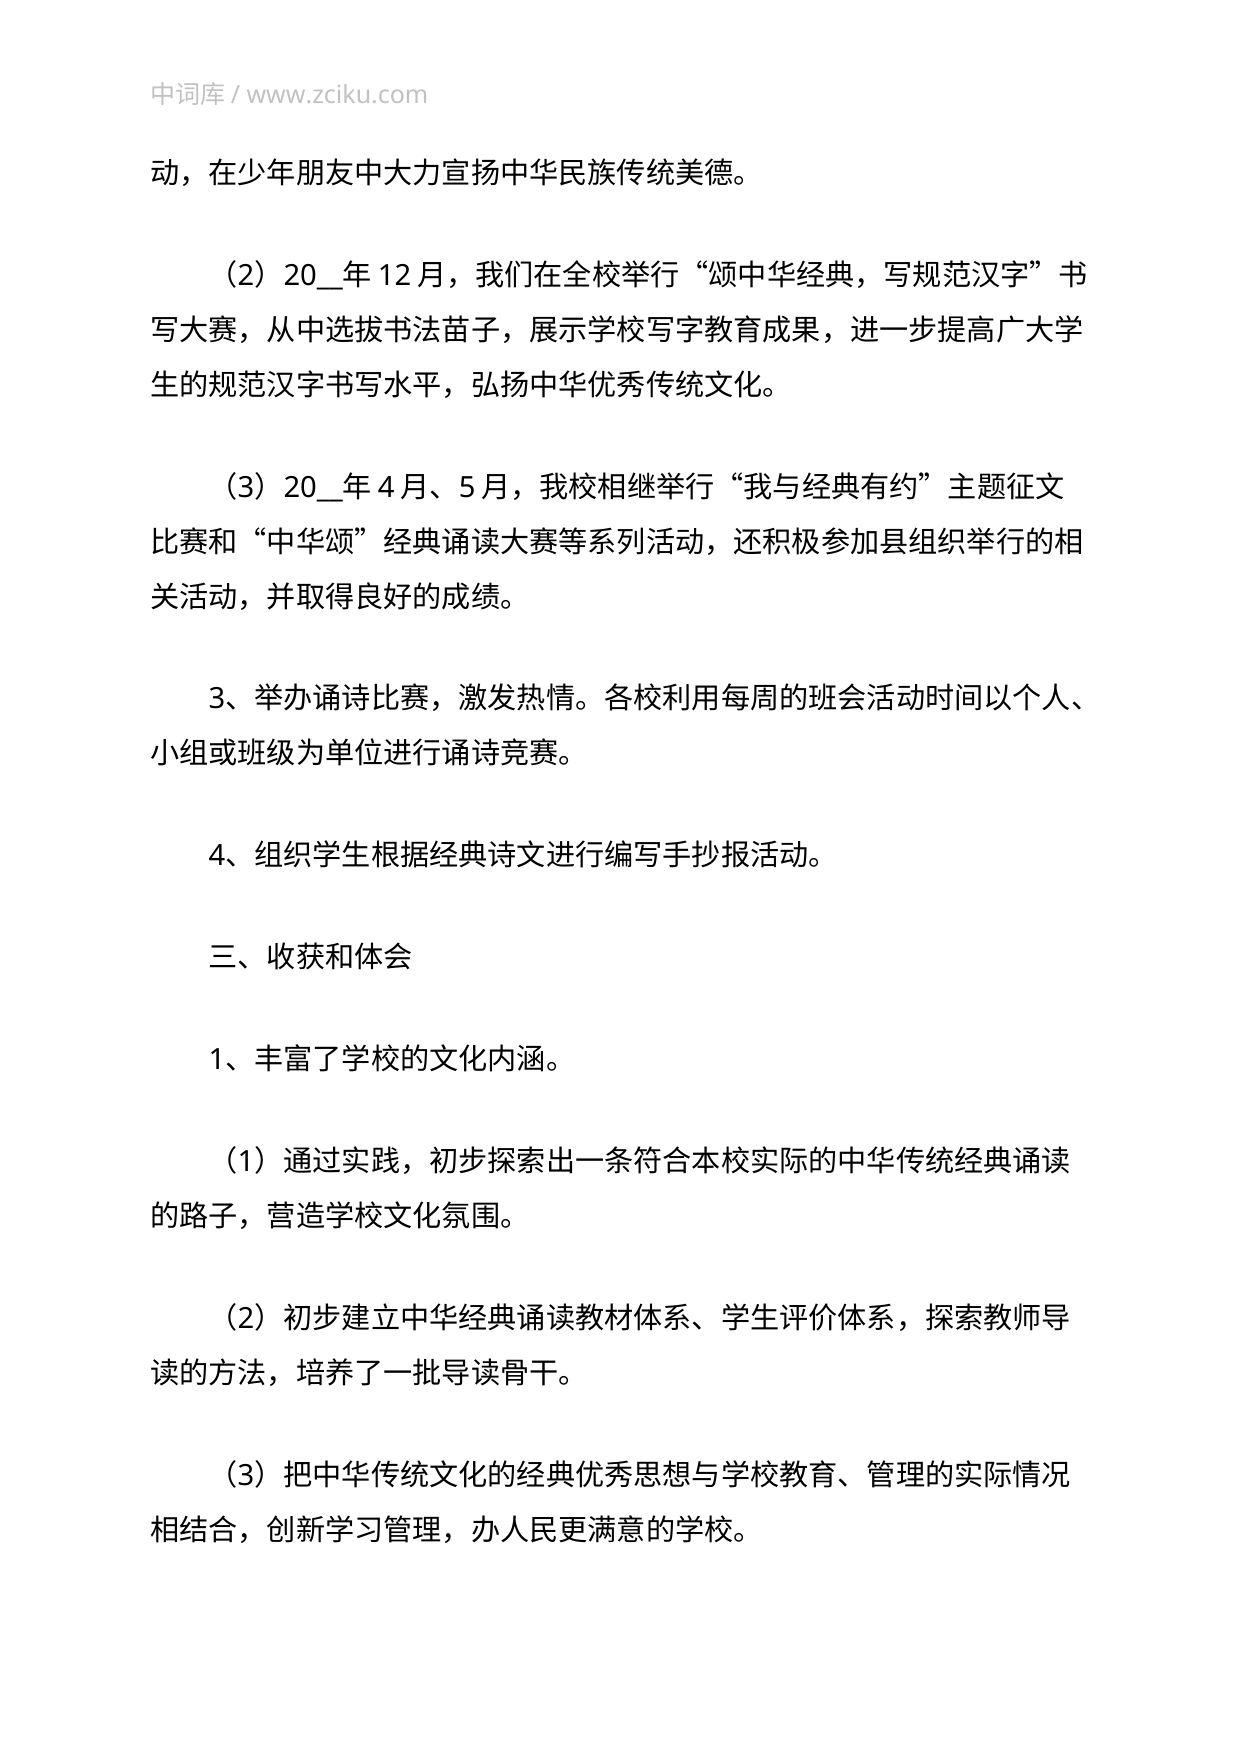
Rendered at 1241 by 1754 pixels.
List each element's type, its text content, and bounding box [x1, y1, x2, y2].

text （1）通过实践，初步探索出一条符合本校实际的中华传统经典诵读的路子，营造学校文化氛围。 [150, 1138, 1090, 1235]
text （3）把中华传统文化的经典优秀思想与学校教育、管理的实际情况相结合，创新学习管理，办人民更满意的学校。 [150, 1451, 1090, 1548]
text （2）20__年12月，我们在全校举行“颂中华经典，写规范汉字”书写大赛，从中选拔书法苗子，展示学校写字教育成果，进一步提高广大学生的规范汉字书写水平，弘扬中华优秀传统文化。 [150, 252, 1090, 404]
text 3、举办诵诗比赛，激发热情。各校利用每周的班会活动时间以个人、小组或班级为单位进行诵诗竞赛。 [150, 675, 1090, 772]
text 4、组织学生根据经典诗文进行编写手抄报活动。 [150, 832, 1090, 874]
text （3）20__年4月、5月，我校相继举行“我与经典有约”主题征文比赛和“中华颂”经典诵读大赛等系列活动，还积极参加县组织举行的相关活动，并取得良好的成绩。 [150, 463, 1090, 616]
text 三、收获和体会 [150, 934, 1090, 976]
text 1、丰富了学校的文化内涵。 [150, 1036, 1090, 1078]
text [150, 150, 1090, 192]
text （2）初步建立中华经典诵读教材体系、学生评价体系，探索教师导读的方法，培养了一批导读骨干。 [150, 1294, 1090, 1392]
